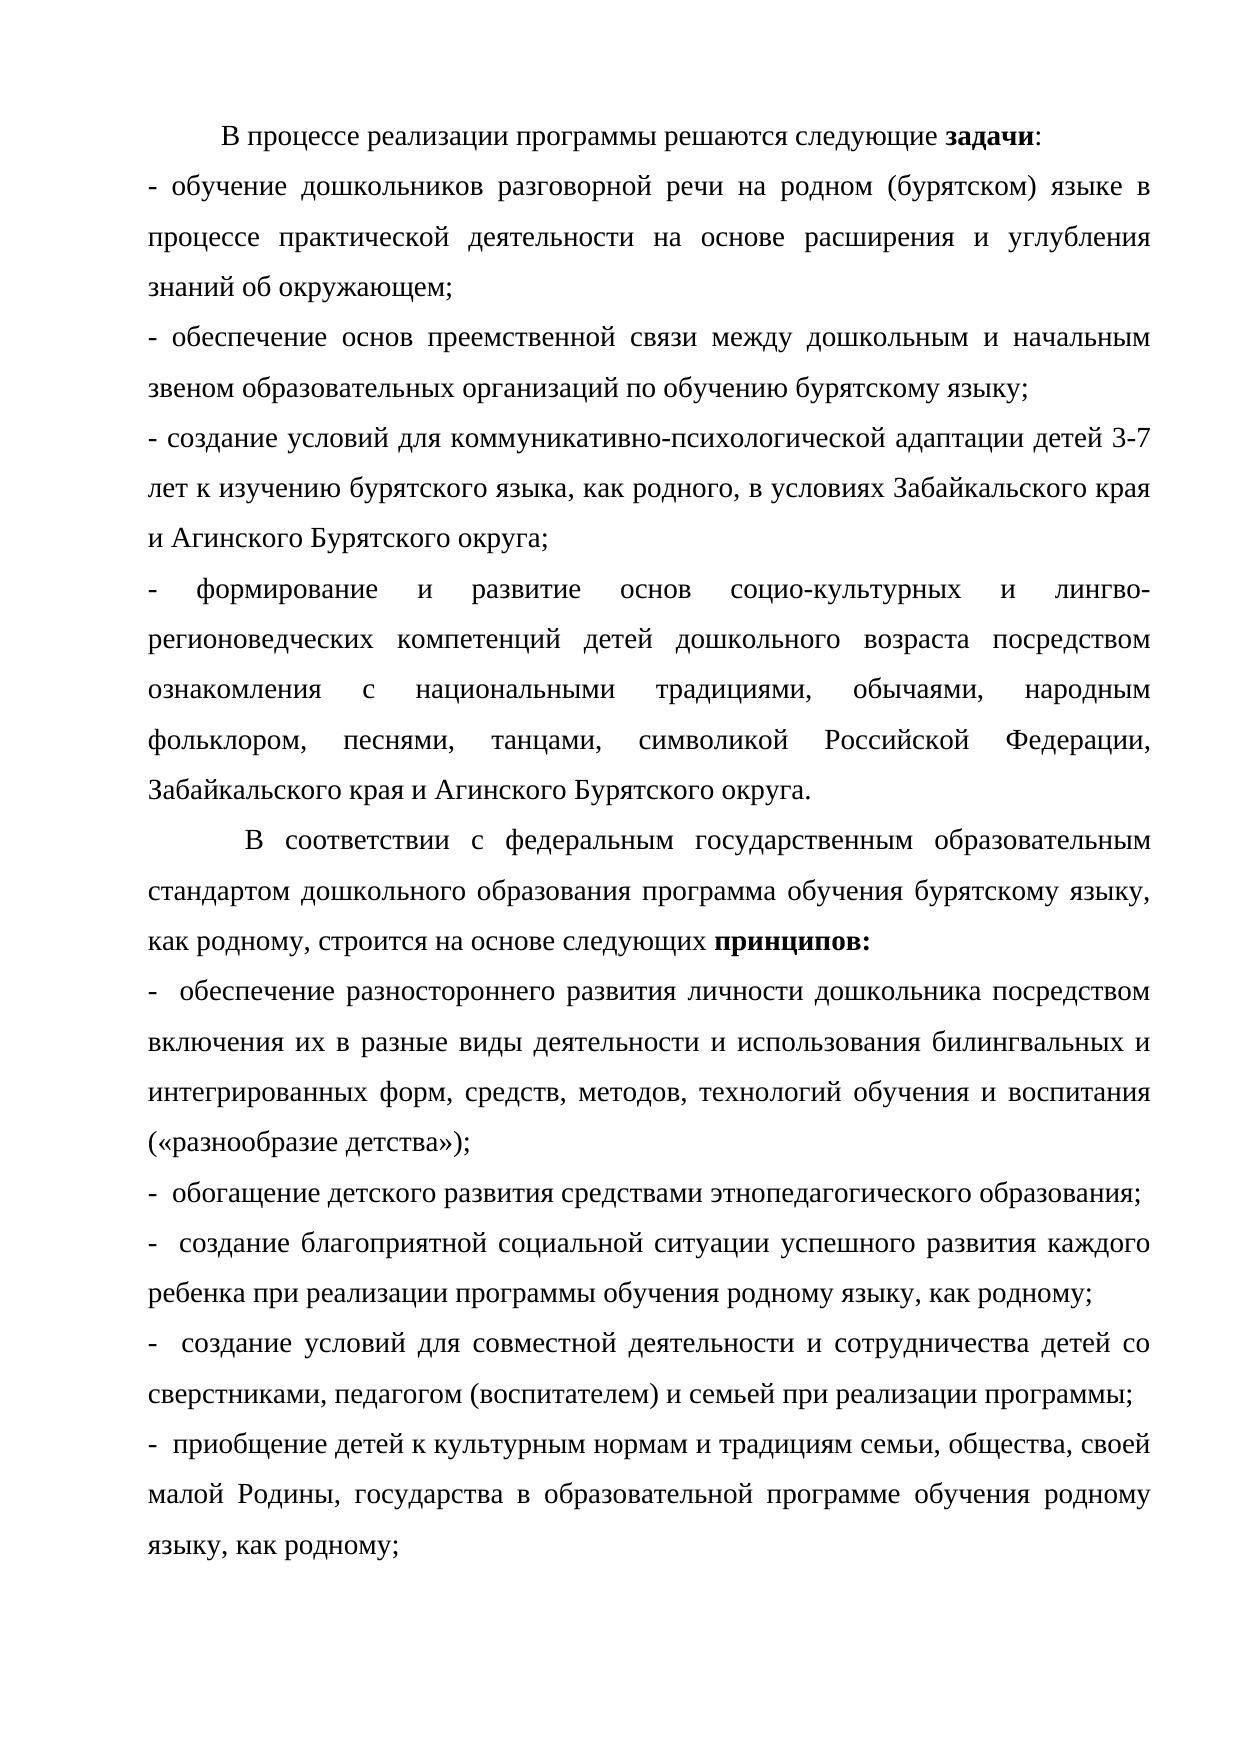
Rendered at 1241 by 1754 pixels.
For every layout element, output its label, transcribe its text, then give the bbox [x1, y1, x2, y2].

text - обучение дошкольников разговорной речи на родном (бурятском) языке в процессе практической деятельности на основе расширения и углубления знаний об окружающем; [148, 168, 1152, 303]
text - формирование и развитие основ социо-культурных и лингво-регионоведческих компетенций детей дошкольного возраста посредством ознакомления с национальными традициями, обычаями, народным фольклором, песнями, танцами, символикой Российской Федерации, Забайкальского края и Агинского Бурятского округа. [148, 571, 1152, 806]
text - обеспечение основ преемственной связи между дошкольным и начальным звеном образовательных организаций по обучению бурятскому языку; [148, 319, 1152, 403]
text - создание условий для совместной деятельности и сотрудничества детей со сверстниками, педагогом (воспитателем) и семьей при реализации программы; [148, 1326, 1152, 1409]
text - обеспечение разностороннего развития личности дошкольника посредством включения их в разные виды деятельности и использования билингвальных и интегрированных форм, средств, методов, технологий обучения и воспитания («разнообразие детства»); [148, 973, 1152, 1158]
text - приобщение детей к культурным нормам и традициям семьи, общества, своей малой Родины, государства в образовательной программе обучения родному языку, как родному; [148, 1426, 1152, 1560]
text - создание благоприятной социальной ситуации успешного развития каждого ребенка при реализации программы обучения родному языку, как родному; [148, 1225, 1152, 1309]
text В процессе реализации программы решаются следующие задачи: [148, 118, 1152, 152]
text - обогащение детского развития средствами этнопедагогического образования; [148, 1175, 1152, 1208]
text - создание условий для коммуникативно-психологической адаптации детей 3-7 лет к изучению бурятского языка, как родного, в условиях Забайкальского края и Агинского Бурятского округа; [148, 420, 1152, 554]
text В соответствии с федеральным государственным образовательным стандартом дошкольного образования программа обучения бурятскому языку, как родному, строится на основе следующих принципов: [148, 822, 1152, 957]
